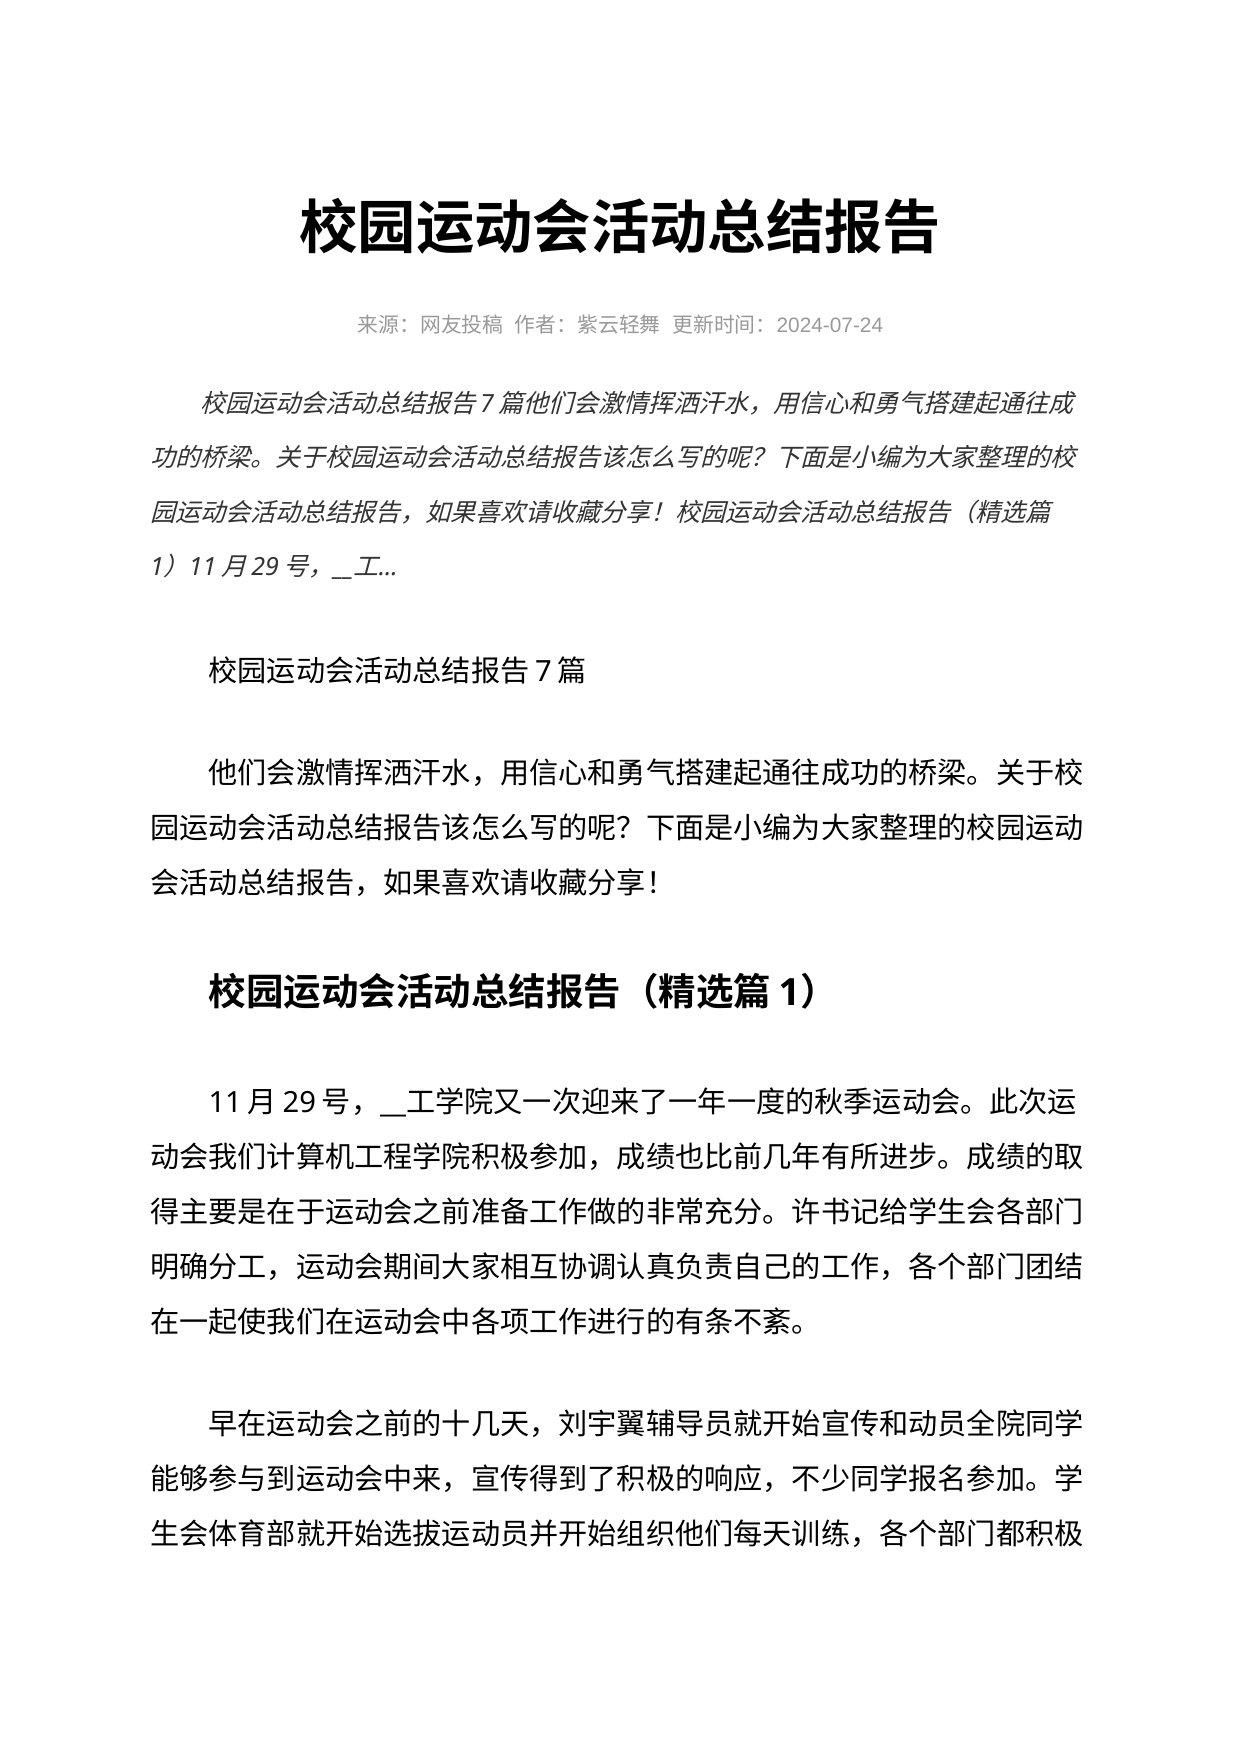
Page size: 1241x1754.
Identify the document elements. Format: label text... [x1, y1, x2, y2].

text 校园运动会活动总结报告7篇 [150, 648, 1090, 690]
subtitle 校园运动会活动总结报告 [150, 181, 1090, 266]
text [150, 1400, 1090, 1552]
text 11月29号，__工学院又一次迎来了一年一度的秋季运动会。此次运动会我们计算机工程学院积极参加，成绩也比前几年有所进步。成绩的取得主要是在于运动会之前准备工作做的非常充分。许书记给学生会各部门明确分工，运动会期间大家相互协调认真负责自己的工作，各个部门团结在一起使我们在运动会中各项工作进行的有条不紊。 [150, 1079, 1090, 1341]
text 校园运动会活动总结报告7篇他们会激情挥洒汗水，用信心和勇气搭建起通往成功的桥梁。关于校园运动会活动总结报告该怎么写的呢？下面是小编为大家整理的校园运动会活动总结报告，如果喜欢请收藏分享！校园运动会活动总结报告（精选篇1）11月29号，__工... [150, 383, 1090, 583]
text 校园运动会活动总结报告（精选篇1） [150, 961, 1090, 1016]
text 他们会激情挥洒汗水，用信心和勇气搭建起通往成功的桥梁。关于校园运动会活动总结报告该怎么写的呢？下面是小编为大家整理的校园运动会活动总结报告，如果喜欢请收藏分享！ [150, 750, 1090, 902]
text 来源：网友投稿 作者：紫云轻舞 更新时间：2024-07-24 [150, 313, 1090, 337]
